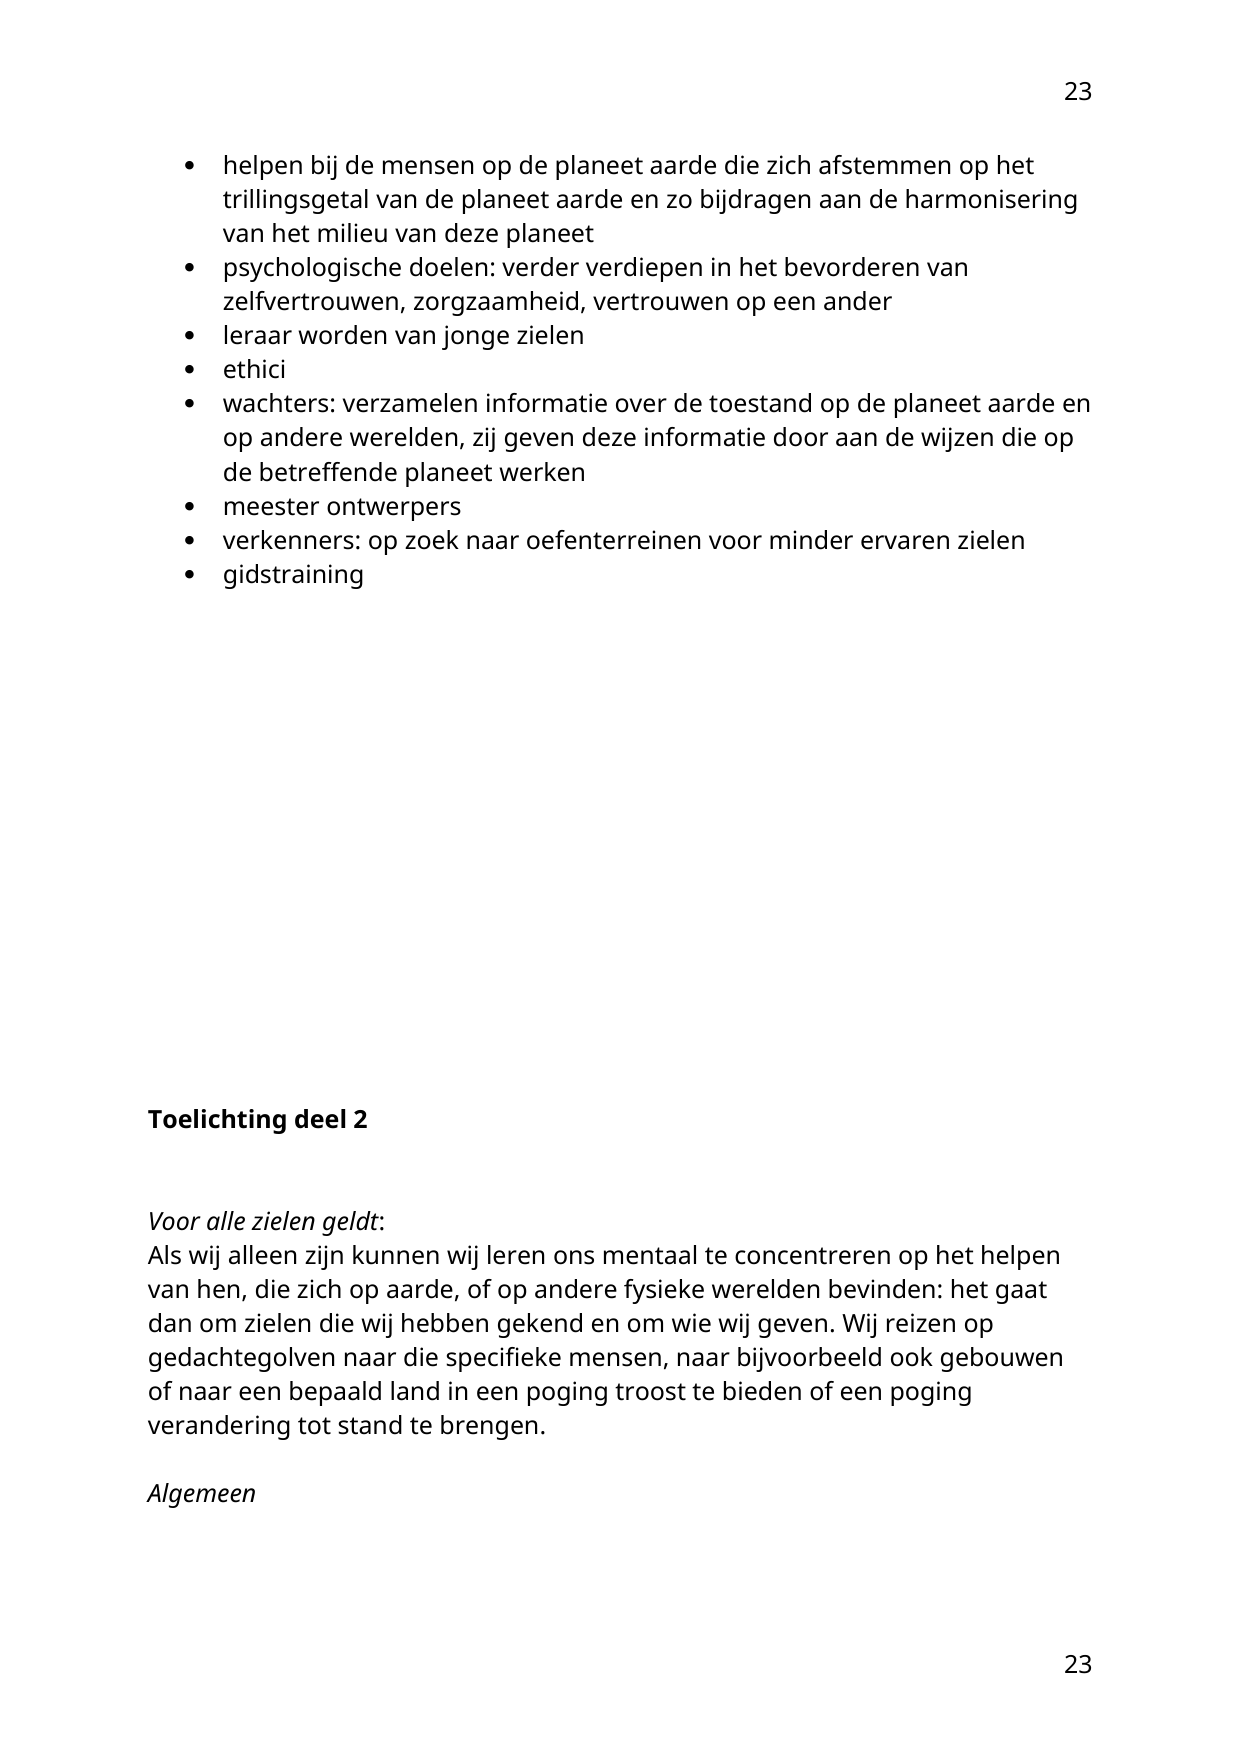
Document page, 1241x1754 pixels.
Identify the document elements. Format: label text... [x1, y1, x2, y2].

text Als wij alleen zijn kunnen wij leren ons mentaal te concentreren op het helpen van hen, die zich op aarde, of op andere fysieke werelden bevinden: het gaat dan om zielen die wij hebben gekend en om wie wij geven. Wij reizen op gedachtegolven naar die specifieke mensen, naar bijvoorbeeld ook gebouwen of naar een bepaald land in een poging troost te bieden of een poging verandering tot stand te brengen. [148, 1238, 1093, 1442]
list gidstraining [185, 556, 1093, 590]
text Toelichting deel 2 [148, 1101, 1093, 1135]
list leraar worden van jonge zielen [185, 318, 1093, 352]
list ethici [185, 352, 1093, 386]
text Algemeen [148, 1476, 1093, 1510]
list helpen bij de mensen op de planeet aarde die zich afstemmen op het trillingsgetal van de planeet aarde en zo bijdragen aan de harmonisering van het milieu van deze planeet [185, 148, 1093, 250]
list psychologische doelen: verder verdiepen in het bevorderen van zelfvertrouwen, zorgzaamheid, vertrouwen op een ander [185, 250, 1093, 318]
text Voor alle zielen geldt: [148, 1203, 1093, 1238]
list verkenners: op zoek naar oefenterreinen voor minder ervaren zielen [185, 522, 1093, 556]
list wachters: verzamelen informatie over de toestand op de planeet aarde en op andere werelden, zij geven deze informatie door aan de wijzen die op de betreffende planeet werken [185, 386, 1093, 488]
list meester ontwerpers [185, 488, 1093, 522]
